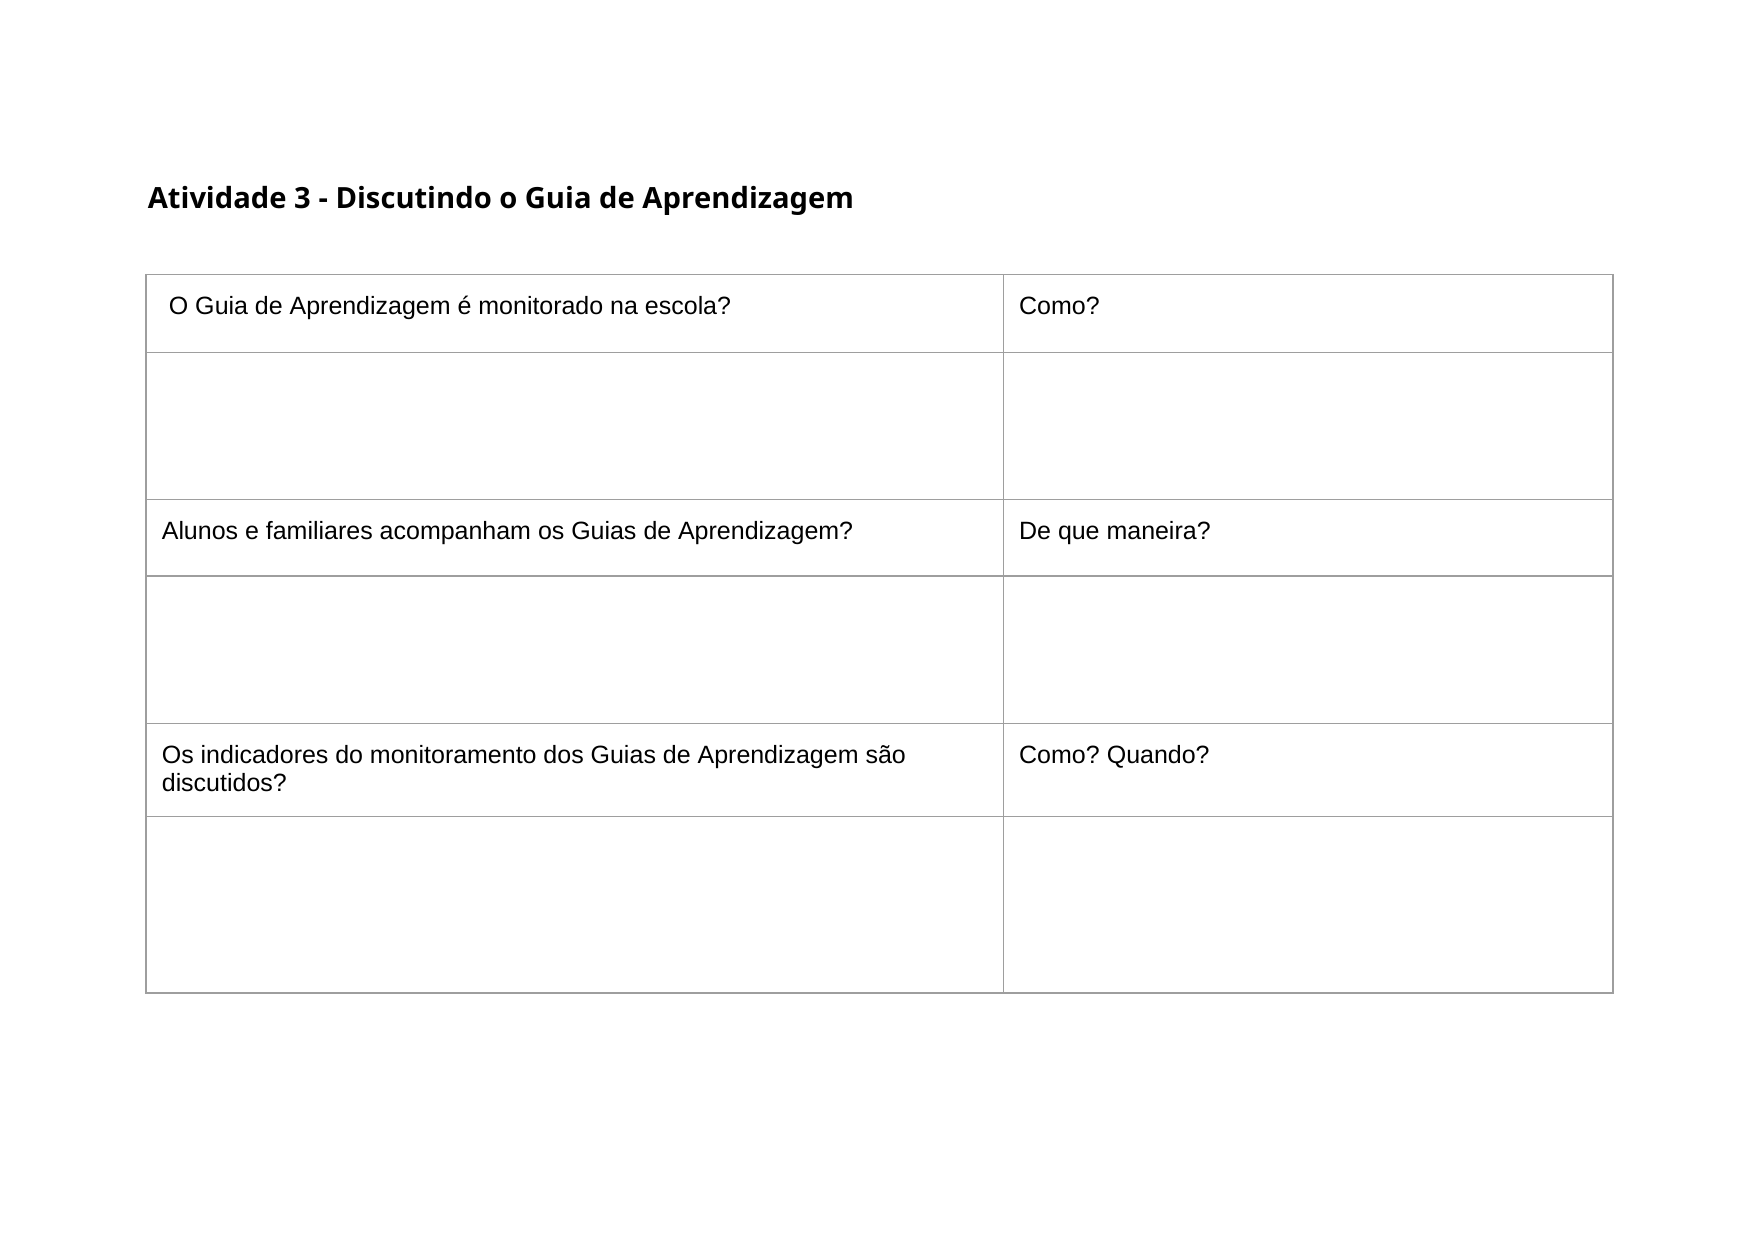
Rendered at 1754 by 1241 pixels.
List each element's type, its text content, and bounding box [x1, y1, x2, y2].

table_cell [1004, 817, 1612, 992]
table_cell Alunos e familiares acompanham os Guias de Aprendizagem? [147, 500, 1003, 575]
table_cell [147, 817, 1003, 992]
table_cell [1004, 577, 1612, 722]
text Atividade 3 - Discutindo o Guia de Aprendizagem [148, 177, 1606, 217]
table_cell [1004, 353, 1612, 498]
table_header O Guia de Aprendizagem é monitorado na escola? [147, 275, 1003, 351]
table_cell [147, 577, 1003, 722]
table_cell [147, 353, 1003, 498]
table_header Como? [1004, 275, 1612, 351]
table_cell Os indicadores do monitoramento dos Guias de Aprendizagem são discutidos? [147, 724, 1003, 816]
table_cell De que maneira? [1004, 500, 1612, 575]
table_cell Como? Quando? [1004, 724, 1612, 816]
